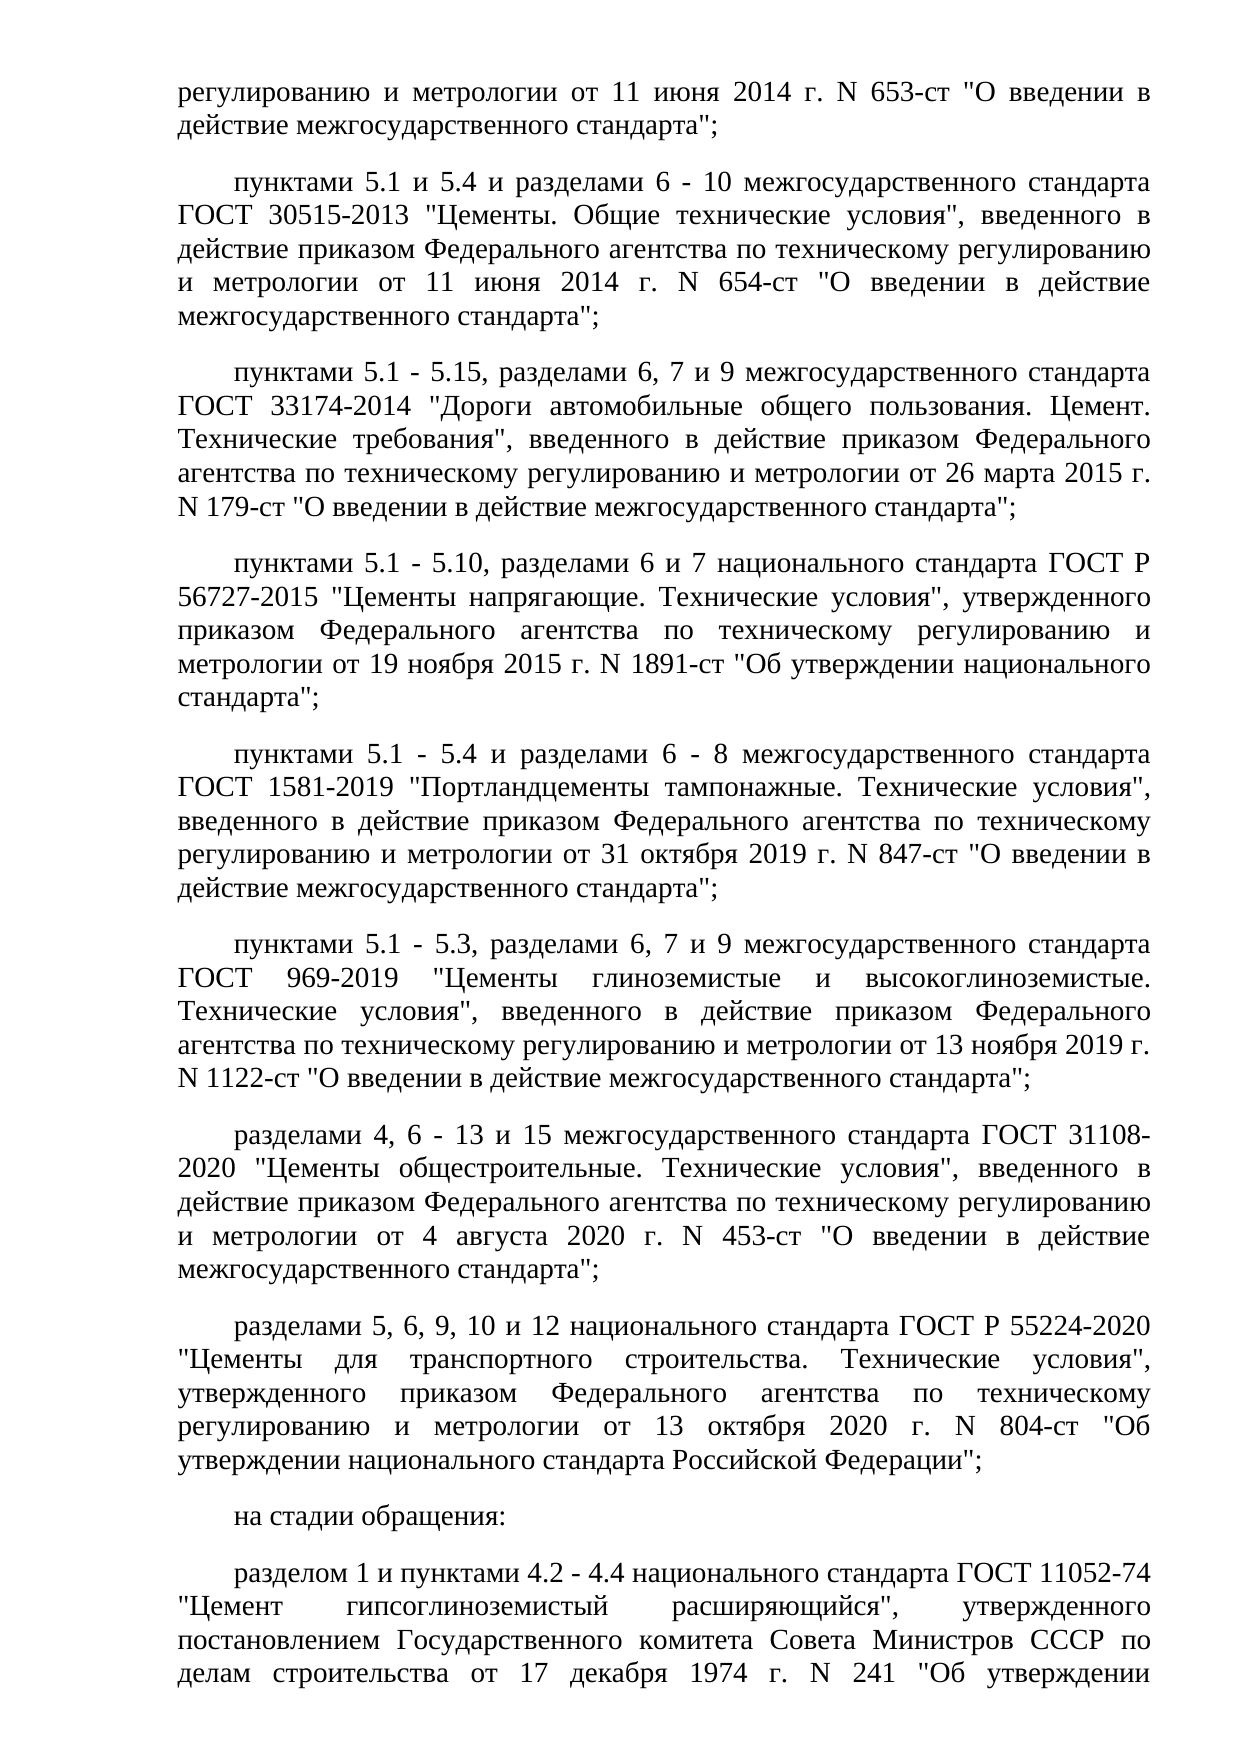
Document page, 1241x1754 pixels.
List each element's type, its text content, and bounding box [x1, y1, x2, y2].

text пунктами 5.1 - 5.15, разделами 6, 7 и 9 межгосударственного стандарта ГОСТ 33174-2014 "Дороги автомобильные общего пользования. Цемент. Технические требования", введенного в действие приказом Федерального агентства по техническому регулированию и метрологии от 26 марта 2015 г. N 179-ст "О введении в действие межгосударственного стандарта"; [177, 354, 1152, 522]
text пунктами 5.1 и 5.4 и разделами 6 - 10 межгосударственного стандарта ГОСТ 30515-2013 "Цементы. Общие технические условия", введенного в действие приказом Федерального агентства по техническому регулированию и метрологии от 11 июня 2014 г. N 654-ст "О введении в действие межгосударственного стандарта"; [177, 164, 1152, 332]
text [177, 74, 1152, 141]
text пунктами 5.1 - 5.4 и разделами 6 - 8 межгосударственного стандарта ГОСТ 1581-2019 "Портландцементы тампонажные. Технические условия", введенного в действие приказом Федерального агентства по техническому регулированию и метрологии от 31 октября 2019 г. N 847-ст "О введении в действие межгосударственного стандарта"; [177, 736, 1152, 903]
text пунктами 5.1 - 5.3, разделами 6, 7 и 9 межгосударственного стандарта ГОСТ 969-2019 "Цементы глиноземистые и высокоглиноземистые. Технические условия", введенного в действие приказом Федерального агентства по техническому регулированию и метрологии от 13 ноября 2019 г. N 1122-ст "О введении в действие межгосударственного стандарта"; [177, 926, 1152, 1094]
text разделами 4, 6 - 13 и 15 межгосударственного стандарта ГОСТ 31108-2020 "Цементы общестроительные. Технические условия", введенного в действие приказом Федерального агентства по техническому регулированию и метрологии от 4 августа 2020 г. N 453-ст "О введении в действие межгосударственного стандарта"; [177, 1117, 1152, 1285]
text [177, 1555, 1152, 1689]
text пунктами 5.1 - 5.10, разделами 6 и 7 национального стандарта ГОСТ Р 56727-2015 "Цементы напрягающие. Технические условия", утвержденного приказом Федерального агентства по техническому регулированию и метрологии от 19 ноября 2015 г. N 1891-ст "Об утверждении национального стандарта"; [177, 545, 1152, 713]
text разделами 5, 6, 9, 10 и 12 национального стандарта ГОСТ Р 55224-2020 "Цементы для транспортного строительства. Технические условия", утвержденного приказом Федерального агентства по техническому регулированию и метрологии от 13 октября 2020 г. N 804-ст "Об утверждении национального стандарта Российской Федерации"; [177, 1308, 1152, 1475]
text на стадии обращения: [177, 1498, 1152, 1532]
